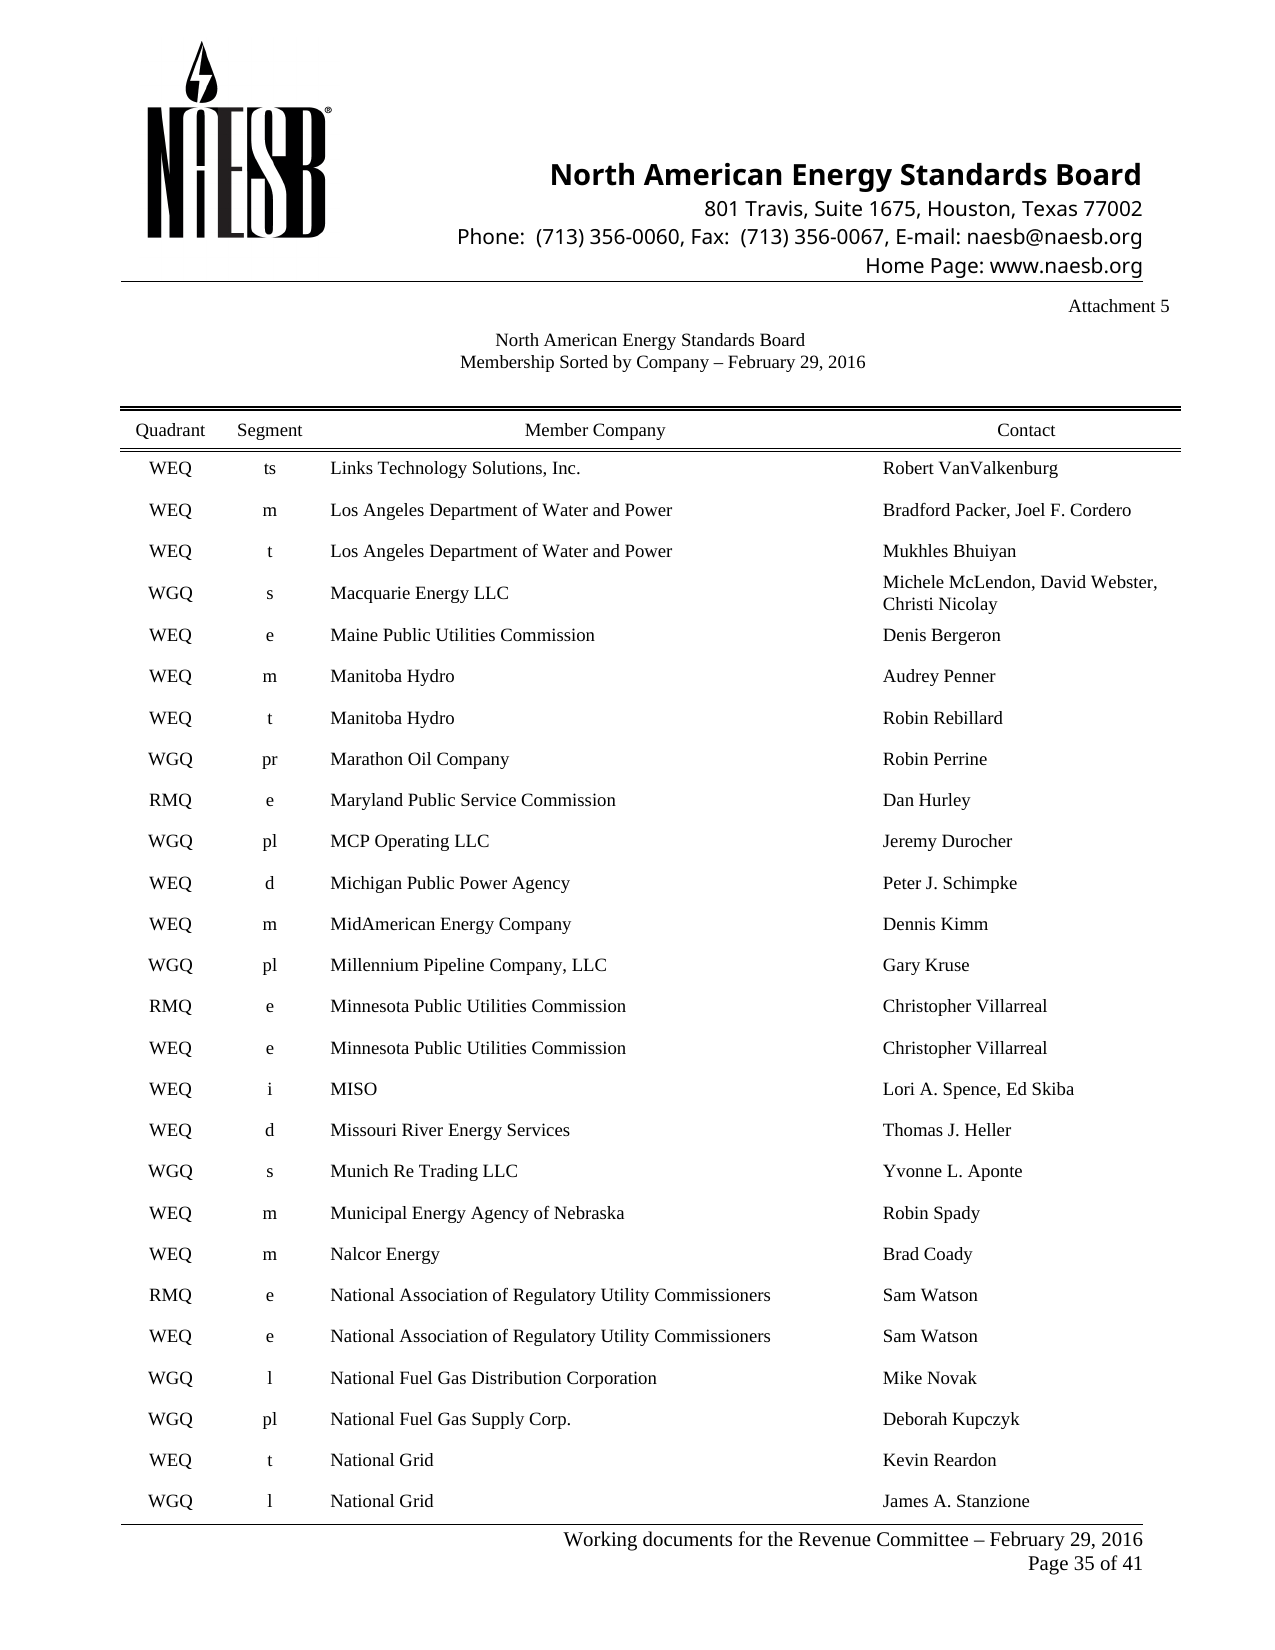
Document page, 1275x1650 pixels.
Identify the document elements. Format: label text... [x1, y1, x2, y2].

picture [139, 37, 341, 281]
table_header Attachment 5 North American Energy Standards Board Membership Sorted by Company – February 29, 2016 [120, 283, 1181, 406]
table_cell Quadrant [120, 411, 221, 447]
table_cell Member Company [319, 411, 871, 447]
table_cell Segment [221, 411, 319, 447]
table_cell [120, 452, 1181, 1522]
table_cell Contact [871, 411, 1181, 447]
